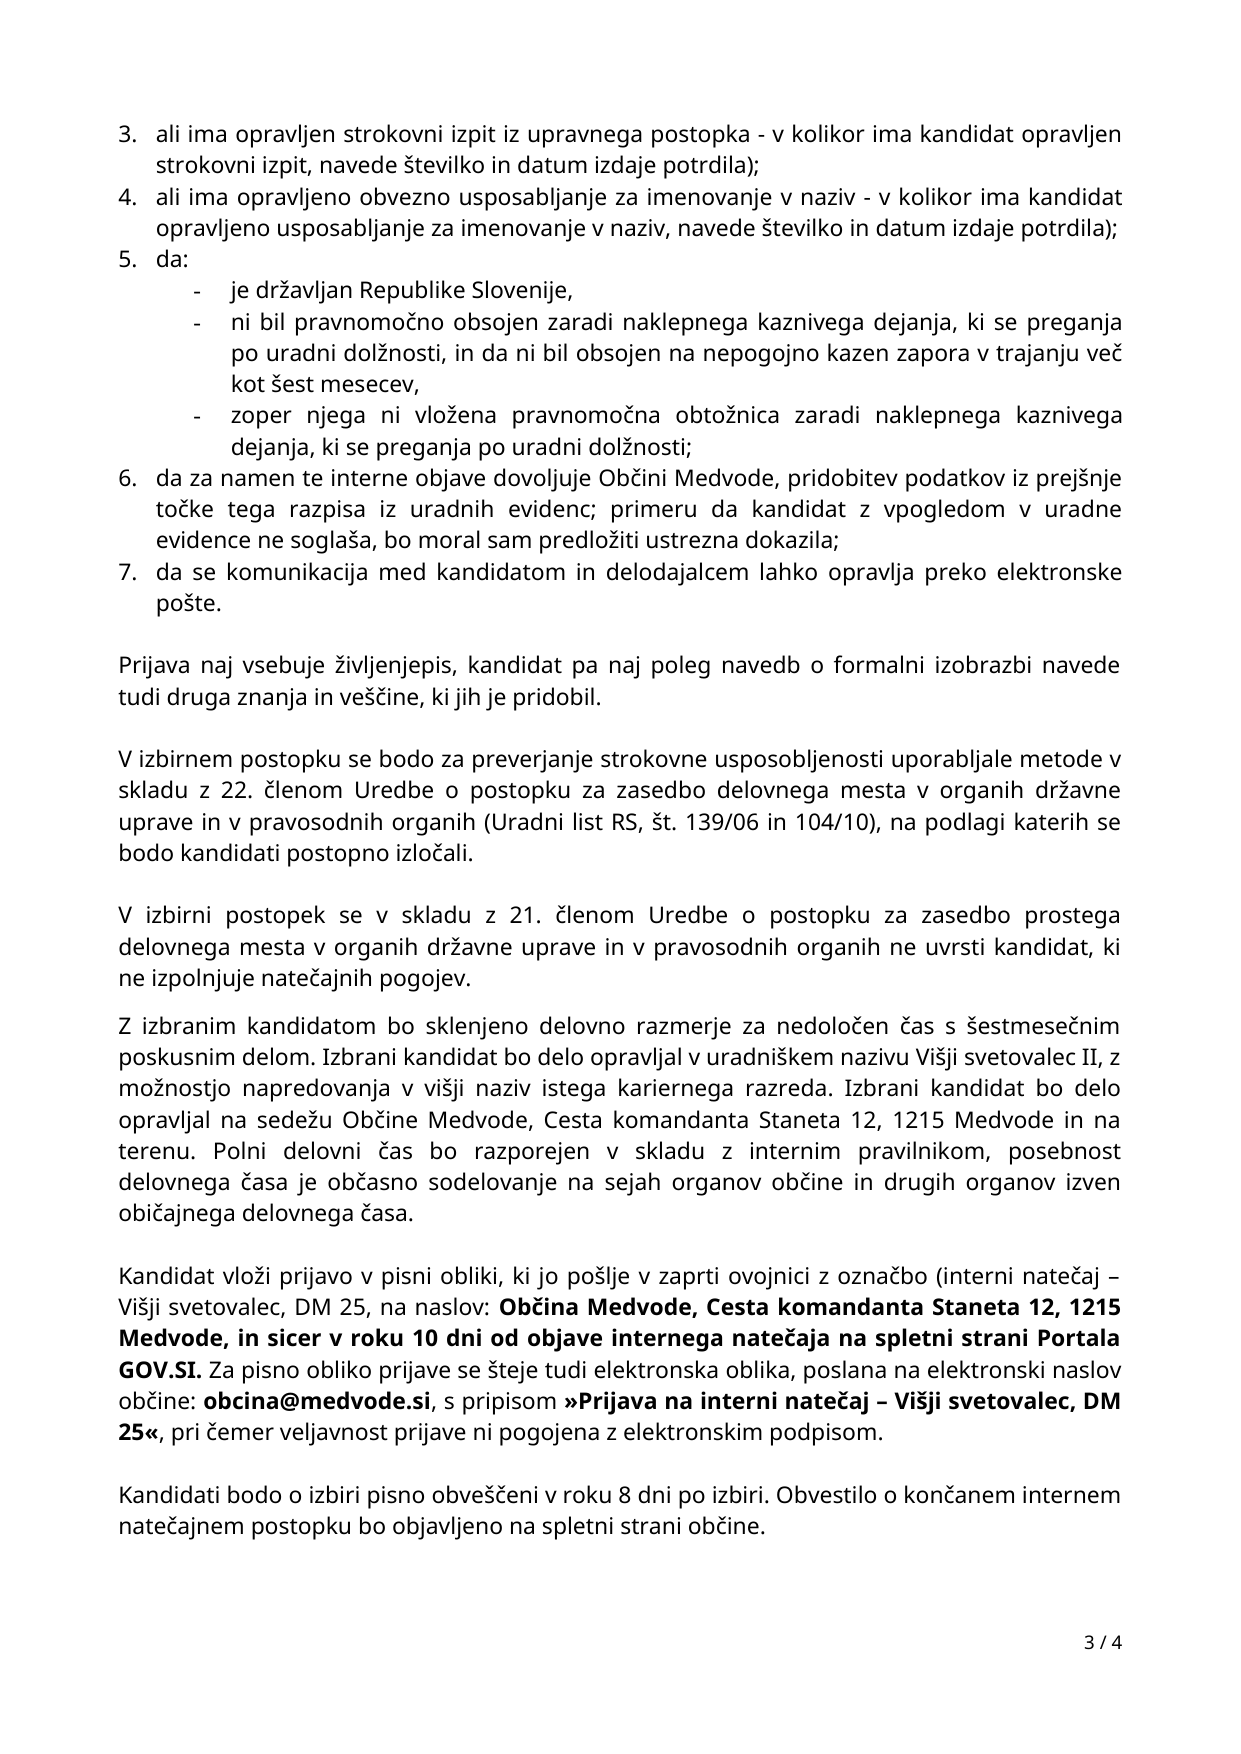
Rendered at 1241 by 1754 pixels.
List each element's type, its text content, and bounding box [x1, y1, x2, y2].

text Kandidati bodo o izbiri pisno obveščeni v roku 8 dni po izbiri. Obvestilo o končanem internem natečajnem postopku bo objavljeno na spletni strani občine. [118, 1478, 1122, 1541]
list da za namen te interne objave dovoljuje Občini Medvode, pridobitev podatkov iz prejšnje točke tega razpisa iz uradnih evidenc; primeru da kandidat z vpogledom v uradne evidence ne soglaša, bo moral sam predložiti ustrezna dokazila; [118, 462, 1124, 556]
list je državljan Republike Slovenije, [193, 274, 1124, 306]
text Z izbranim kandidatom bo sklenjeno delovno razmerje za nedoločen čas s šestmesečnim poskusnim delom. Izbrani kandidat bo delo opravljal v uradniškem nazivu Višji svetovalec II, z možnostjo napredovanja v višji naziv istega kariernega razreda. Izbrani kandidat bo delo opravljal na sedežu Občine Medvode, Cesta komandanta Staneta 12, 1215 Medvode in na terenu. Polni delovni čas bo razporejen v skladu z internim pravilnikom, posebnost delovnega časa je občasno sodelovanje na sejah organov občine in drugih organov izven običajnega delovnega časa. [118, 1010, 1122, 1228]
list zoper njega ni vložena pravnomočna obtožnica zaradi naklepnega kaznivega dejanja, ki se preganja po uradni dolžnosti; [193, 399, 1124, 462]
text Prijava naj vsebuje življenjepis, kandidat pa naj poleg navedb o formalni izobrazbi navede tudi druga znanja in veščine, ki jih je pridobil. [118, 649, 1122, 712]
list da se komunikacija med kandidatom in delodajalcem lahko opravlja preko elektronske pošte. [118, 556, 1124, 618]
list ali ima opravljen strokovni izpit iz upravnega postopka - v kolikor ima kandidat opravljen strokovni izpit, navede številko in datum izdaje potrdila); [118, 118, 1124, 181]
text Kandidat vloži prijavo v pisni obliki, ki jo pošlje v zaprti ovojnici z označbo (interni natečaj – Višji svetovalec, DM 25, na naslov: Občina Medvode, Cesta komandanta Staneta 12, 1215 Medvode, in sicer v roku 10 dni od objave internega natečaja na spletni strani Portala GOV.SI. Za pisno obliko prijave se šteje tudi elektronska oblika, poslana na elektronski naslov občine: obcina@medvode.si, s pripisom »Prijava na interni natečaj – Višji svetovalec, DM 25«, pri čemer veljavnost prijave ni pogojena z elektronskim podpisom. [118, 1260, 1122, 1447]
list da: [118, 243, 1124, 274]
text V izbirnem postopku se bodo za preverjanje strokovne usposobljenosti uporabljale metode v skladu z 22. členom Uredbe o postopku za zasedbo delovnega mesta v organih državne uprave in v pravosodnih organih (Uradni list RS, št. 139/06 in 104/10), na podlagi katerih se bodo kandidati postopno izločali. [118, 743, 1122, 868]
list ni bil pravnomočno obsojen zaradi naklepnega kaznivega dejanja, ki se preganja po uradni dolžnosti, in da ni bil obsojen na nepogojno kazen zapora v trajanju več kot šest mesecev, [193, 306, 1124, 399]
text V izbirni postopek se v skladu z 21. členom Uredbe o postopku za zasedbo prostega delovnega mesta v organih državne uprave in v pravosodnih organih ne uvrsti kandidat, ki ne izpolnjuje natečajnih pogojev. [118, 899, 1122, 993]
list ali ima opravljeno obvezno usposabljanje za imenovanje v naziv - v kolikor ima kandidat opravljeno usposabljanje za imenovanje v naziv, navede številko in datum izdaje potrdila); [118, 181, 1124, 243]
